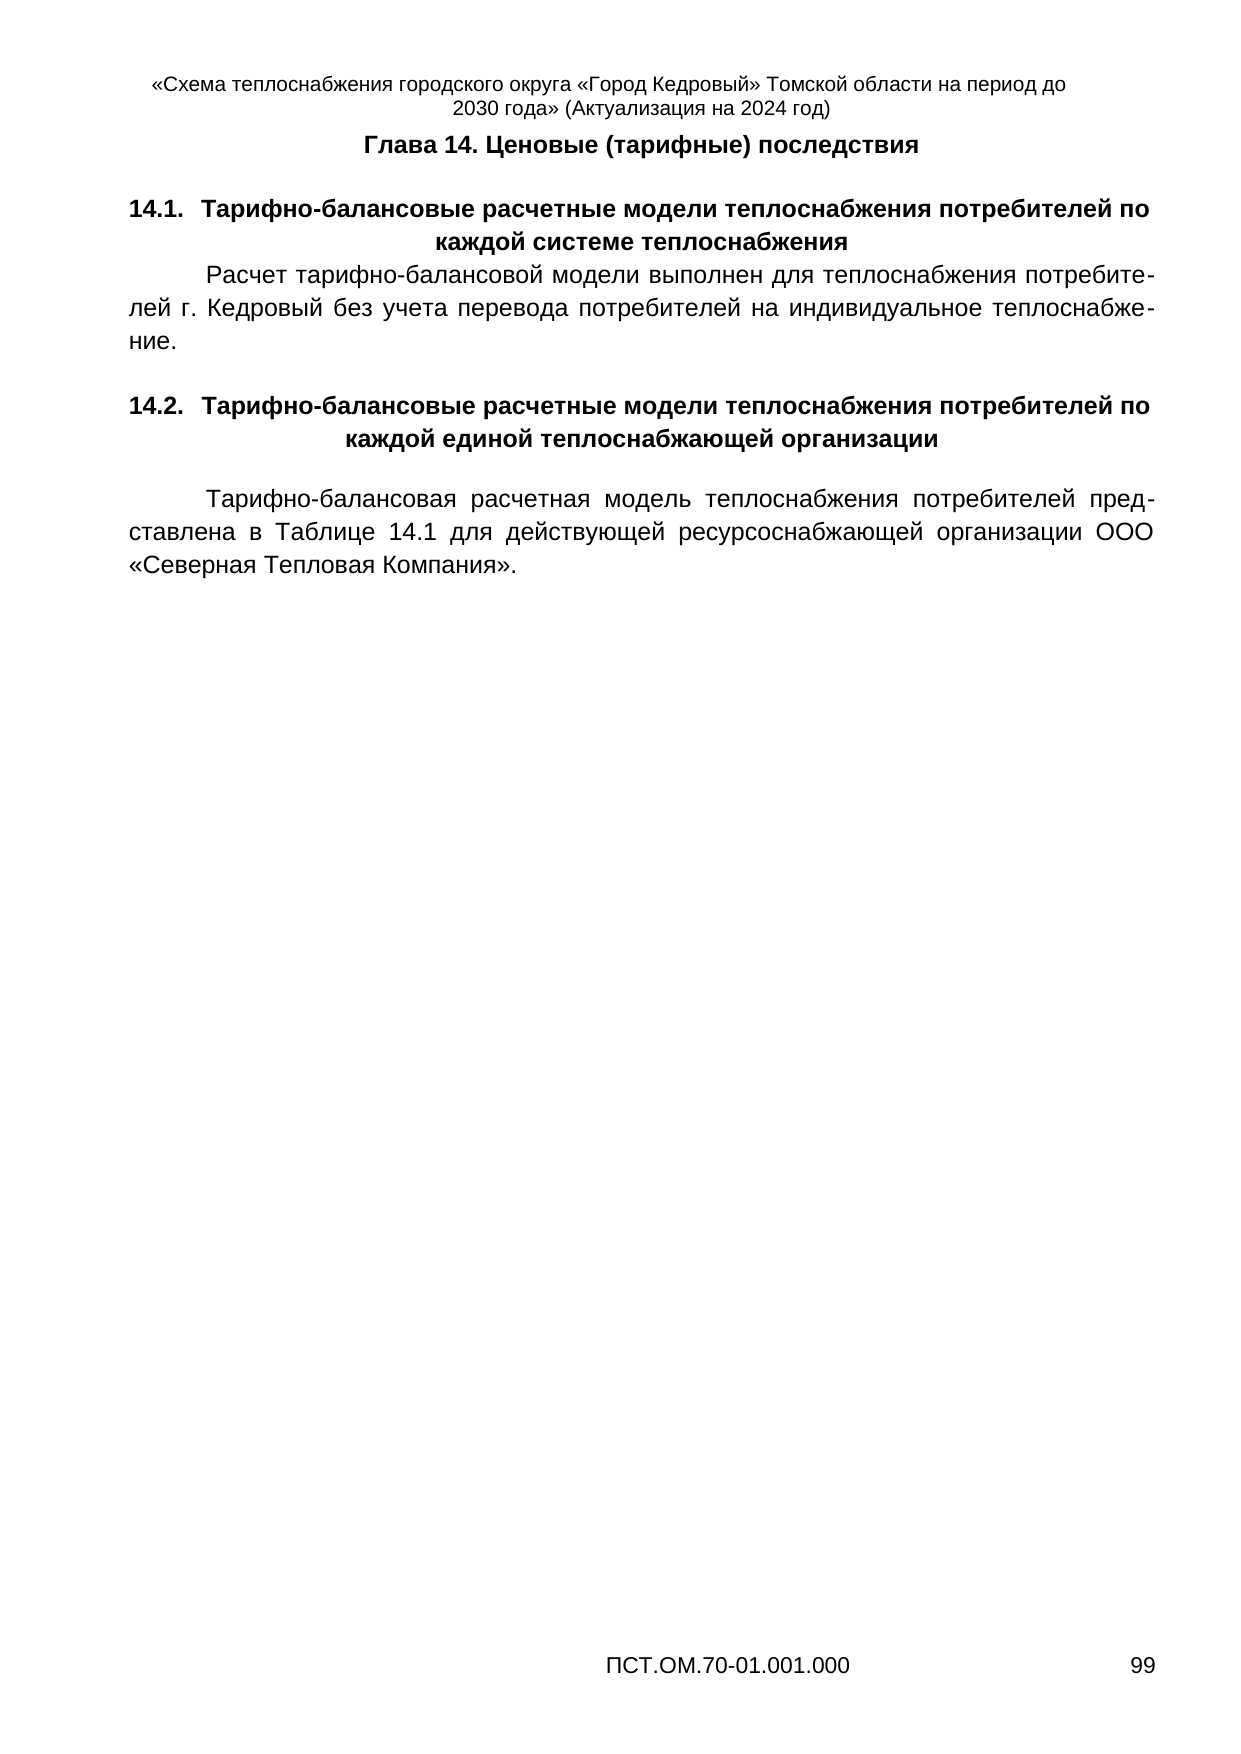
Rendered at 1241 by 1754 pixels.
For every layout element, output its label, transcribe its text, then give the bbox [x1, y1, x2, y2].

text 2030 года» (Актуализация на 2024 год) [128, 96, 1155, 119]
list Тарифно-балансовые расчетные модели теплоснабжения потребителей по [128, 391, 1155, 419]
text Тарифно-балансовая расчетная модель теплоснабжения потребителей представлена в Таблице 14.1 для действующей ресурсоснабжающей организации ООО «Северная Тепловая Компания». [128, 484, 1155, 578]
text ПСТ.ОМ.70-01.001.000 [606, 1652, 850, 1678]
text «Схема теплоснабжения городского округа «Город Кедровый» Томской области на период до [128, 72, 1155, 96]
list Тарифно-балансовые расчетные модели теплоснабжения потребителей по [128, 194, 1155, 223]
text каждой единой теплоснабжающей организации [128, 424, 1155, 452]
text каждой системе теплоснабжения [128, 227, 1155, 256]
text Расчет тарифно-балансовой модели выполнен для теплоснабжения потребителей г. Кедровый без учета перевода потребителей на индивидуальное теплоснабжение. [128, 260, 1155, 355]
text Глава 14. Ценовые (тарифные) последствия [128, 130, 1155, 159]
text 99 [1122, 1652, 1156, 1678]
